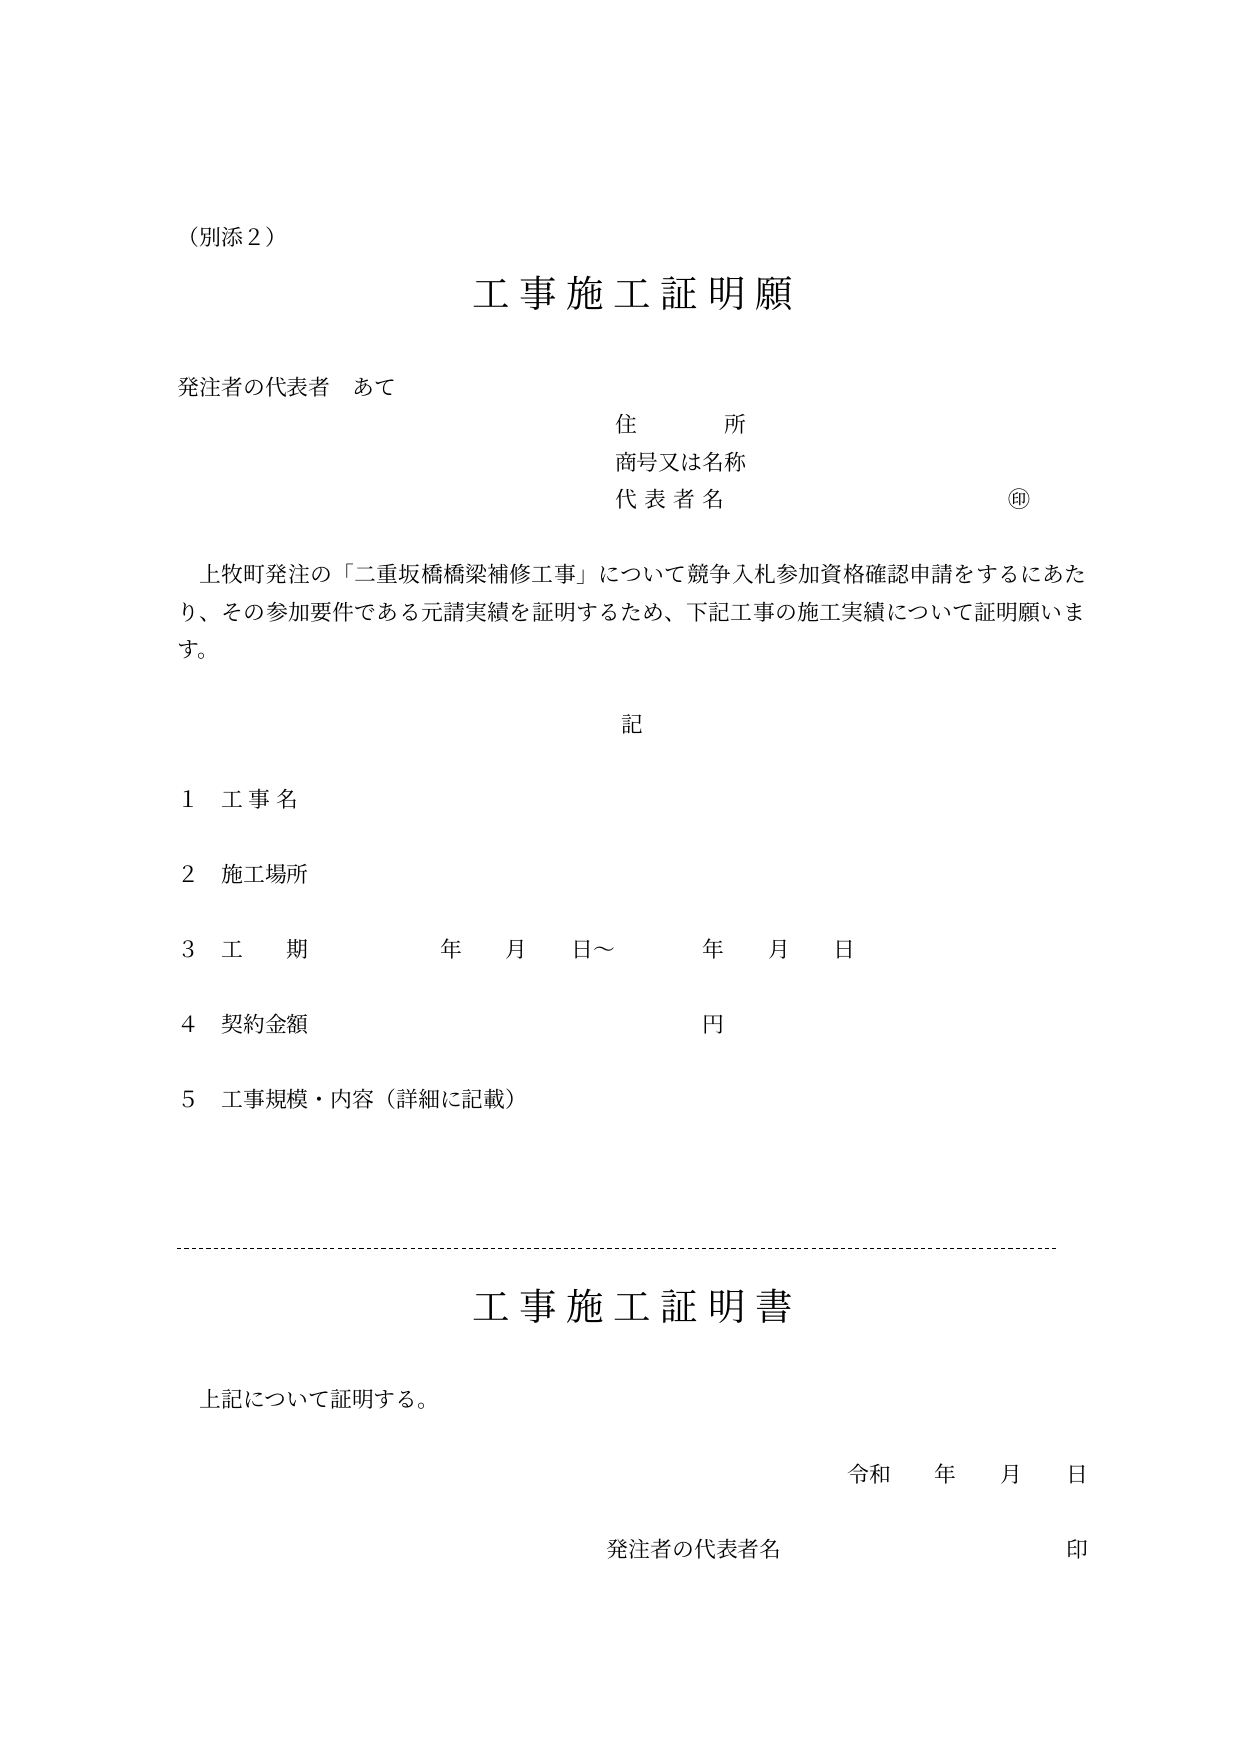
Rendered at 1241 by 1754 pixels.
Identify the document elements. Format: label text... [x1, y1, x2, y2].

text 発注者の代表者名 印 [177, 1529, 1087, 1567]
text ３ 工 期 年 月 日～ 年 月 日 [177, 929, 1087, 967]
text 上記について証明する。 [177, 1379, 1087, 1417]
text 工 事 施 工 証 明 願 [177, 254, 1087, 329]
text 代表者名 ㊞ [177, 479, 1087, 517]
text ２ 施工場所 [177, 854, 1087, 892]
text １ 工 事 名 [177, 779, 1087, 817]
text 商号又は名称 [177, 442, 1087, 479]
text 発注者の代表者 あて [177, 367, 1087, 404]
text 住 所 [177, 404, 1087, 442]
text ５ 工事規模・内容（詳細に記載） [177, 1079, 1087, 1117]
text 工 事 施 工 証 明 書 [177, 1267, 1087, 1342]
text 上牧町発注の「二重坂橋橋梁補修工事」について競争入札参加資格確認申請をするにあたり、その参加要件である元請実績を証明するため、下記工事の施工実績について証明願います。 [177, 554, 1087, 667]
text （別添２） [177, 217, 1087, 254]
text 令和 年 月 日 [177, 1454, 1087, 1492]
text ４ 契約金額 円 [177, 1004, 1087, 1042]
text 記 [177, 704, 1087, 742]
